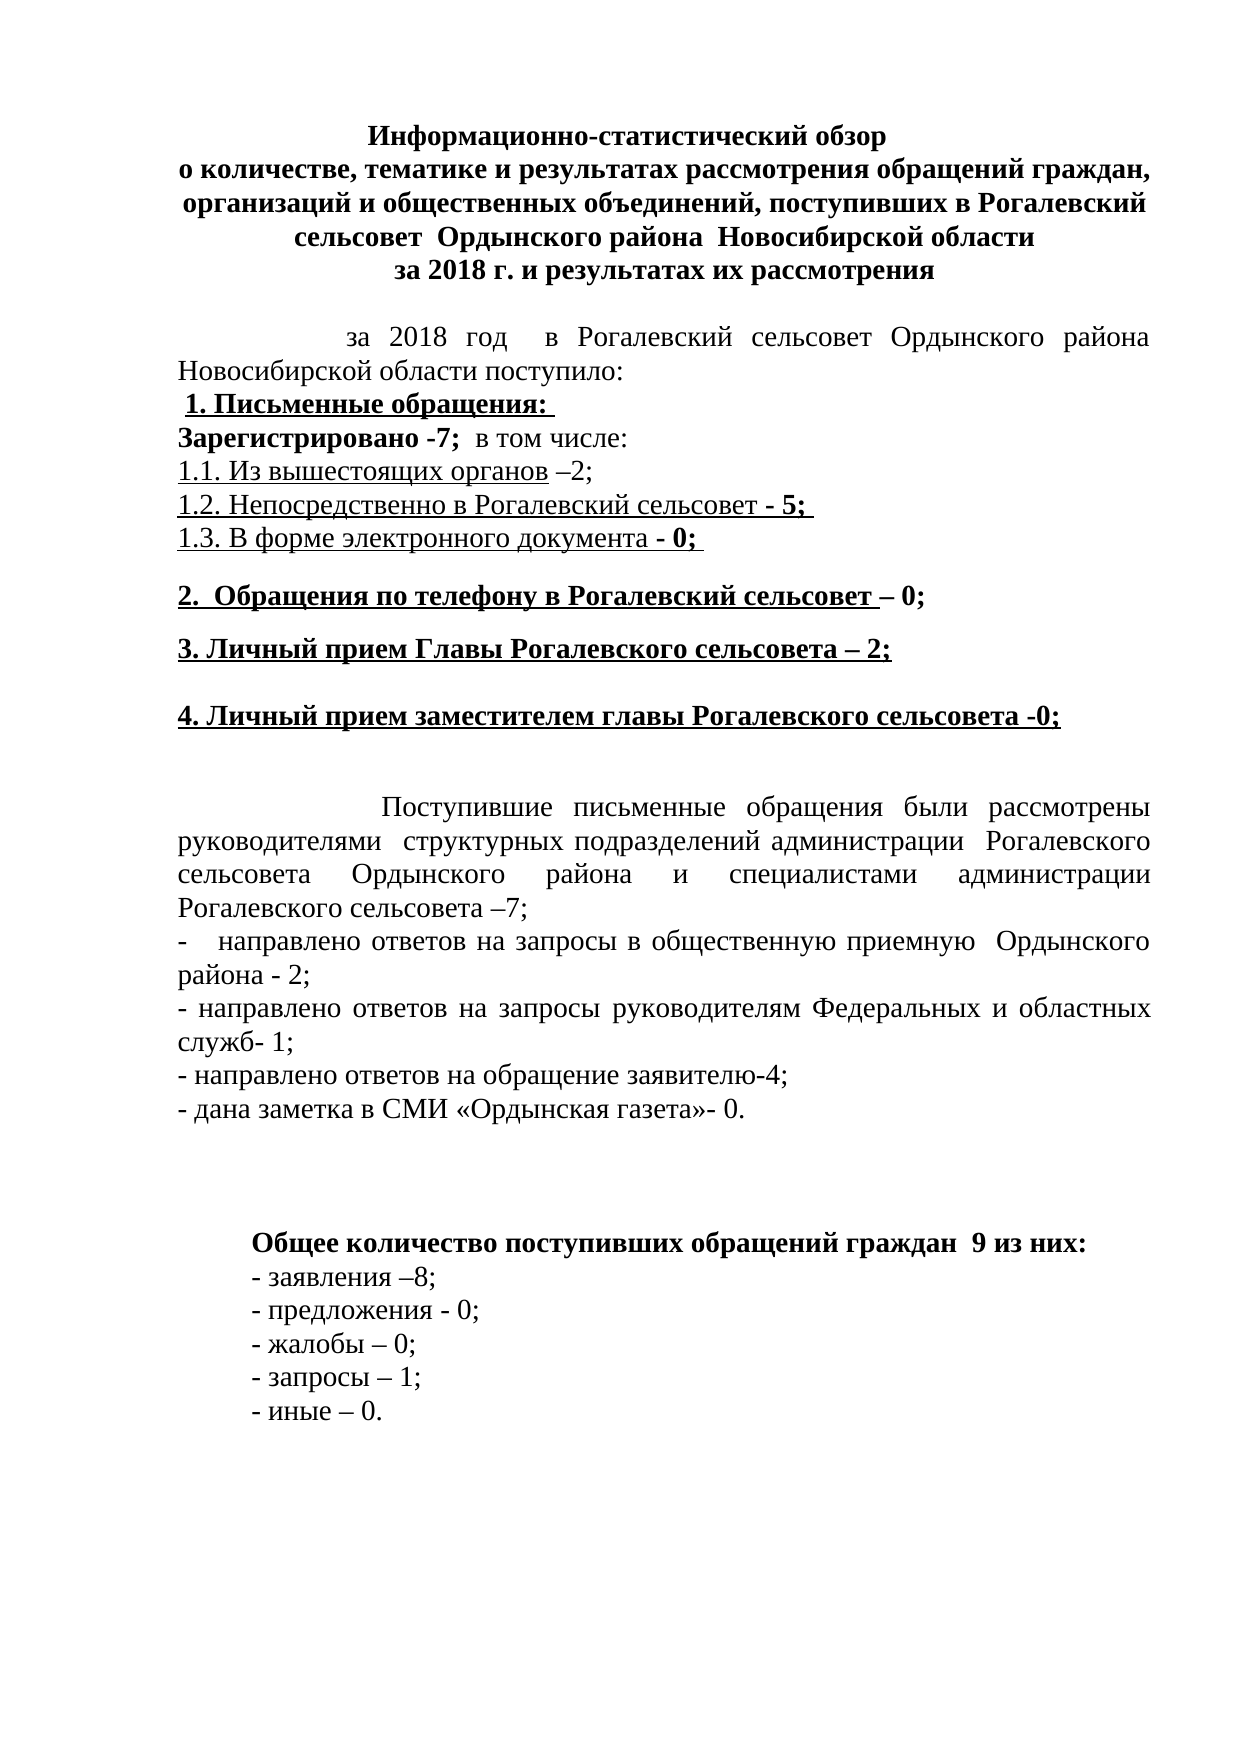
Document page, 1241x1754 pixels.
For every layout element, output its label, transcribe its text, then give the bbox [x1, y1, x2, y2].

text - направлено ответов на запросы руководителям Федеральных и областных служб- 1; [177, 990, 1152, 1057]
text 3. Личный прием Главы Рогалевского сельсовета – 2; [177, 631, 1187, 664]
text 1.1. Из вышестоящих органов –2; [177, 453, 1152, 487]
text 1.2. Непосредственно в Рогалевский сельсовет - 5; [177, 487, 1152, 521]
text Информационно-статистический обзор [65, 118, 1190, 152]
text о количестве, тематике и результатах рассмотрения обращений граждан, [177, 152, 1152, 185]
text - иные – 0. [177, 1393, 1152, 1426]
text Зарегистрировано -7; в том числе: [177, 420, 1152, 453]
text Общее количество поступивших обращений граждан 9 из них: [177, 1225, 1152, 1259]
text 4. Личный прием заместителем главы Рогалевского сельсовета -0; [177, 698, 1187, 732]
text - дана заметка в СМИ «Ордынская газета»- 0. [177, 1091, 1152, 1124]
text 1.3. В форме электронного документа - 0; [177, 521, 1152, 554]
text - запросы – 1; [177, 1359, 1152, 1393]
text 2. Обращения по телефону в Рогалевский сельсовет – 0; [177, 578, 1152, 612]
text за 2018 год в Рогалевский сельсовет Ордынского района Новосибирской области поступило: [177, 319, 1152, 386]
text - направлено ответов на обращение заявителю-4; [177, 1057, 1152, 1091]
text 1. Письменные обращения: [177, 386, 1152, 420]
text - заявления –8; [177, 1259, 1152, 1292]
text Поступившие письменные обращения были рассмотрены руководителями структурных подразделений администрации Рогалевского сельсовета Ордынского района и специалистами администрации Рогалевского сельсовета –7; [177, 789, 1152, 923]
text - направлено ответов на запросы в общественную приемную Ордынского района - 2; [177, 923, 1152, 990]
text за 2018 г. и результатах их рассмотрения [177, 252, 1152, 286]
text - предложения - 0; [177, 1292, 1152, 1326]
text организаций и общественных объединений, поступивших в Рогалевский сельсовет Ордынского района Новосибирской области [177, 185, 1152, 252]
text - жалобы – 0; [177, 1326, 1152, 1359]
